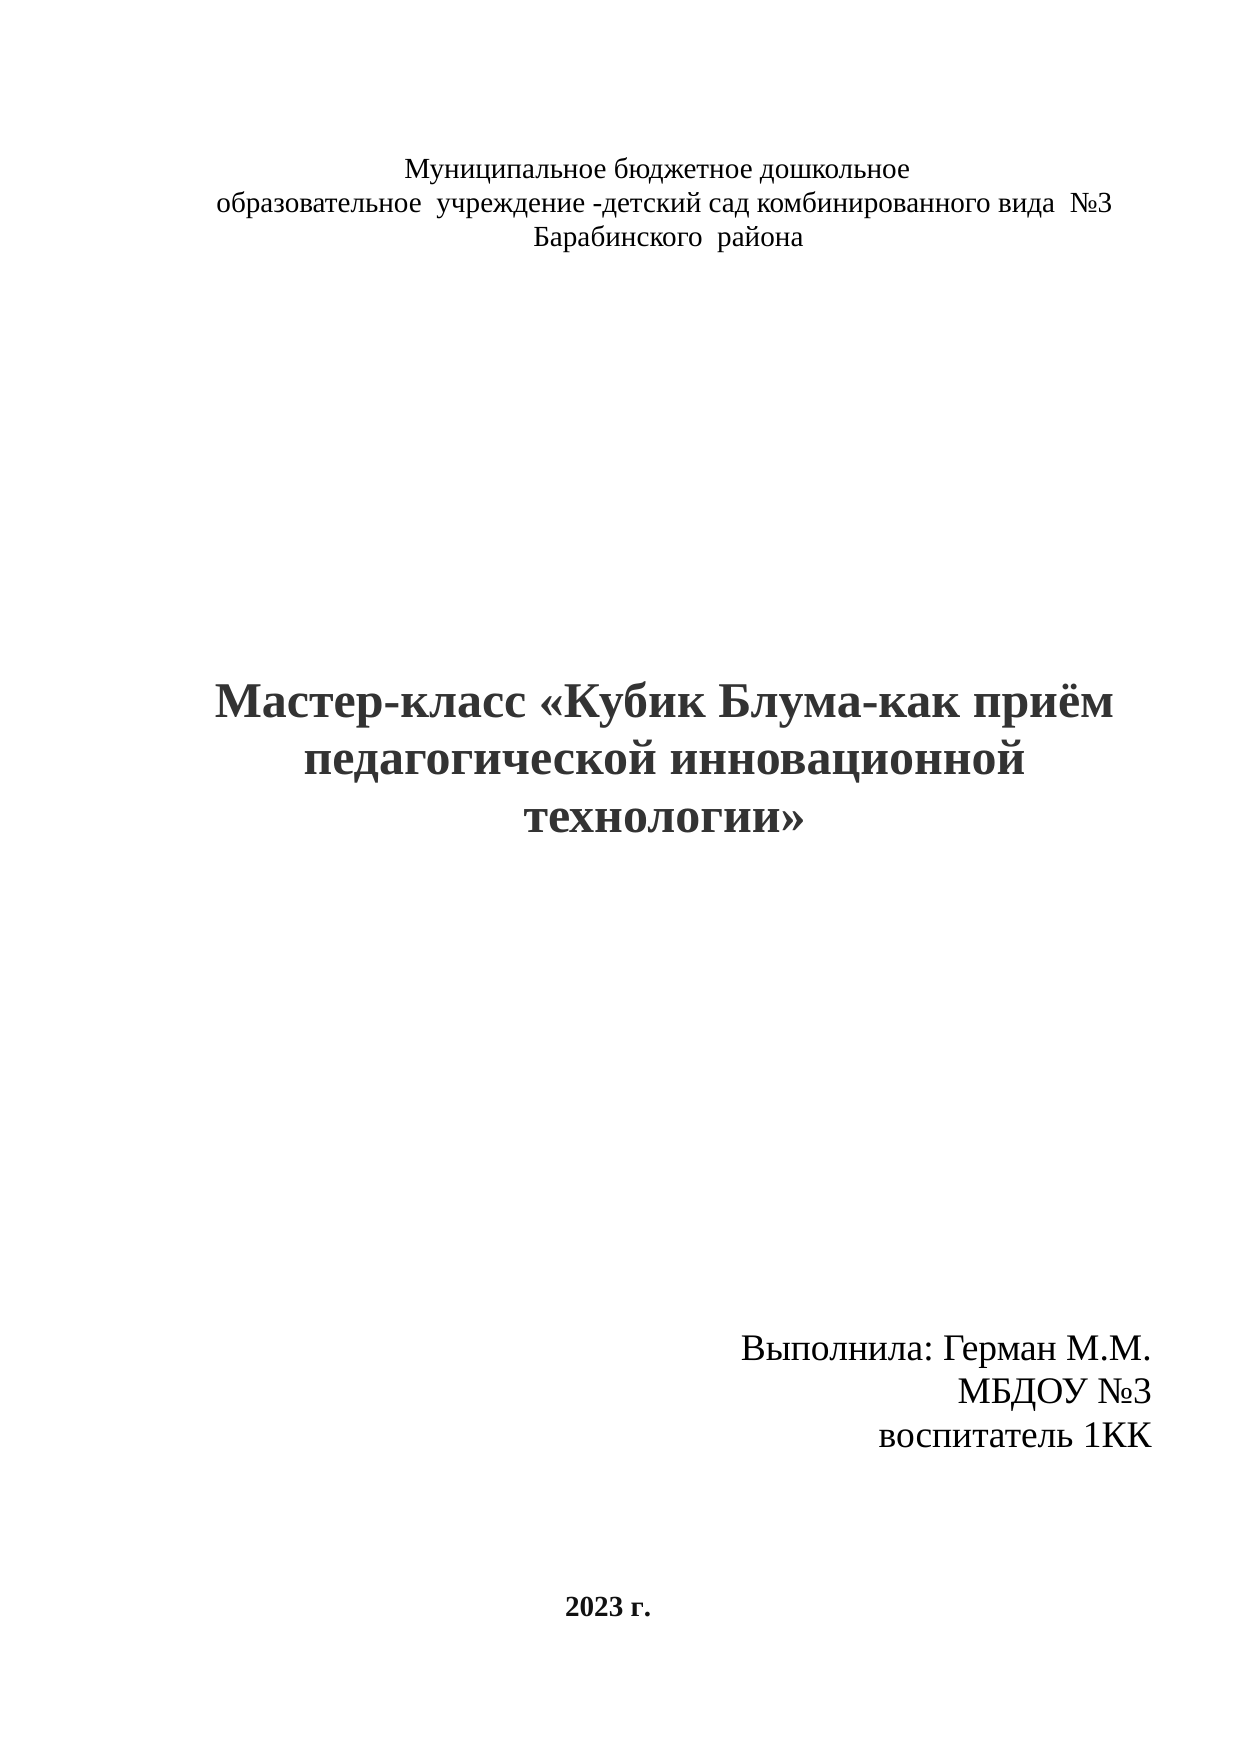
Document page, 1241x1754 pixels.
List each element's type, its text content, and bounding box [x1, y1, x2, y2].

text воспитатель 1КК [177, 1412, 1152, 1455]
text Выполнила: Герман М.М. [177, 1326, 1152, 1369]
text МБДОУ №3 [177, 1369, 1152, 1412]
text 2023 г. [177, 1589, 1152, 1623]
text Мастер-класс «Кубик Блума-как приём педагогической инновационной технологии» [177, 670, 1152, 843]
text Муниципальное бюджетное дошкольное образовательное учреждение -детский сад комбинированного вида №3 Барабинского района [177, 152, 1152, 252]
